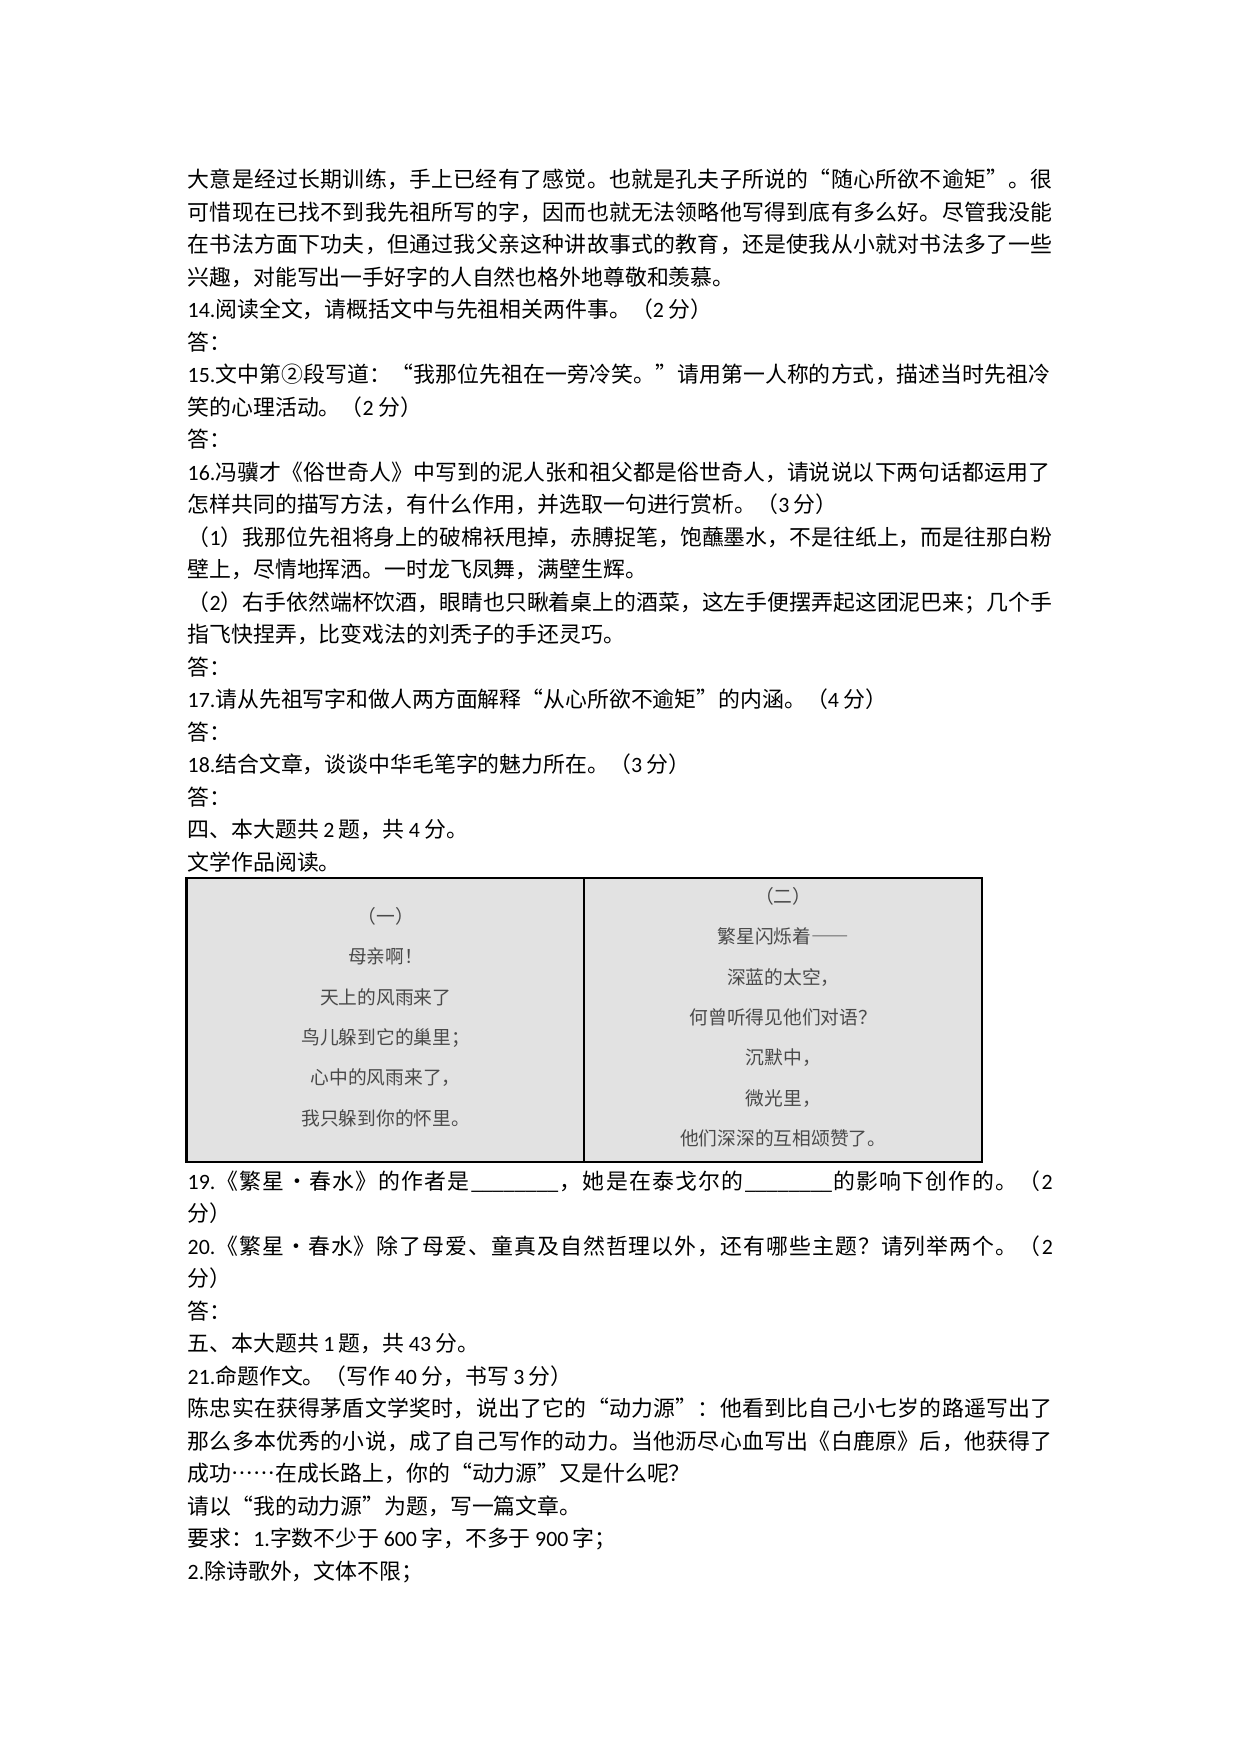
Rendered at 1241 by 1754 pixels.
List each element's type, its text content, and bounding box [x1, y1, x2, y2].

text 15.文中第②段写道：“我那位先祖在一旁冷笑。”请用第一人称的方式，描述当时先祖冷笑的心理活动。（2分） [187, 357, 1053, 422]
table_header （一） 母亲啊！ 天上的风雨来了 鸟儿躲到它的巢里； 心中的风雨来了， 我只躲到你的怀里。 [188, 879, 583, 1161]
text 答： [187, 779, 1053, 812]
text 18.结合文章，谈谈中华毛笔字的魅力所在。（3分） [187, 747, 1053, 779]
text 请以“我的动力源”为题，写一篇文章。 [187, 1488, 1053, 1521]
text 四、本大题共2题，共4分。 [187, 812, 1053, 844]
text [187, 162, 1053, 292]
text 要求：1.字数不少于600字，不多于900字； [187, 1521, 1053, 1553]
text 陈忠实在获得茅盾文学奖时，说出了它的“动力源”：他看到比自己小七岁的路遥写出了那么多本优秀的小说，成了自己写作的动力。当他沥尽心血写出《白鹿原》后，他获得了成功……在成长路上，你的“动力源”又是什么呢？ [187, 1391, 1053, 1488]
text 答： [187, 649, 1053, 682]
text （2）右手依然端杯饮酒，眼睛也只瞅着桌上的酒菜，这左手便摆弄起这团泥巴来；几个手指飞快捏弄，比变戏法的刘秃子的手还灵巧。 [187, 584, 1053, 649]
text 17.请从先祖写字和做人两方面解释“从心所欲不逾矩”的内涵。（4分） [187, 682, 1053, 714]
text 答： [187, 714, 1053, 747]
text 2.除诗歌外，文体不限； [187, 1553, 1053, 1586]
table_header （二） 繁星闪烁着—— 深蓝的太空， 何曾听得见他们对语？ 沉默中， 微光里， 他们深深的互相颂赞了。 [585, 879, 981, 1161]
text 五、本大题共1题，共43分。 [187, 1326, 1053, 1358]
text 16.冯骥才《俗世奇人》中写到的泥人张和祖父都是俗世奇人，请说说以下两句话都运用了怎样共同的描写方法，有什么作用，并选取一句进行赏析。（3分） [187, 454, 1053, 519]
text 答： [187, 324, 1053, 357]
text 19.《繁星•春水》的作者是________，她是在泰戈尔的________的影响下创作的。（2分） [187, 1163, 1053, 1228]
text （1）我那位先祖将身上的破棉袄甩掉，赤膊捉笔，饱蘸墨水，不是往纸上，而是往那白粉壁上，尽情地挥洒。一时龙飞凤舞，满壁生辉。 [187, 519, 1053, 584]
text 20.《繁星•春水》除了母爱、童真及自然哲理以外，还有哪些主题？请列举两个。（2分） [187, 1228, 1053, 1293]
text 文学作品阅读。 [187, 844, 1053, 877]
text 21.命题作文。（写作40分，书写3分） [187, 1358, 1053, 1391]
text 答： [187, 1293, 1053, 1326]
text 14.阅读全文，请概括文中与先祖相关两件事。（2分） [187, 292, 1053, 324]
text 答： [187, 422, 1053, 454]
